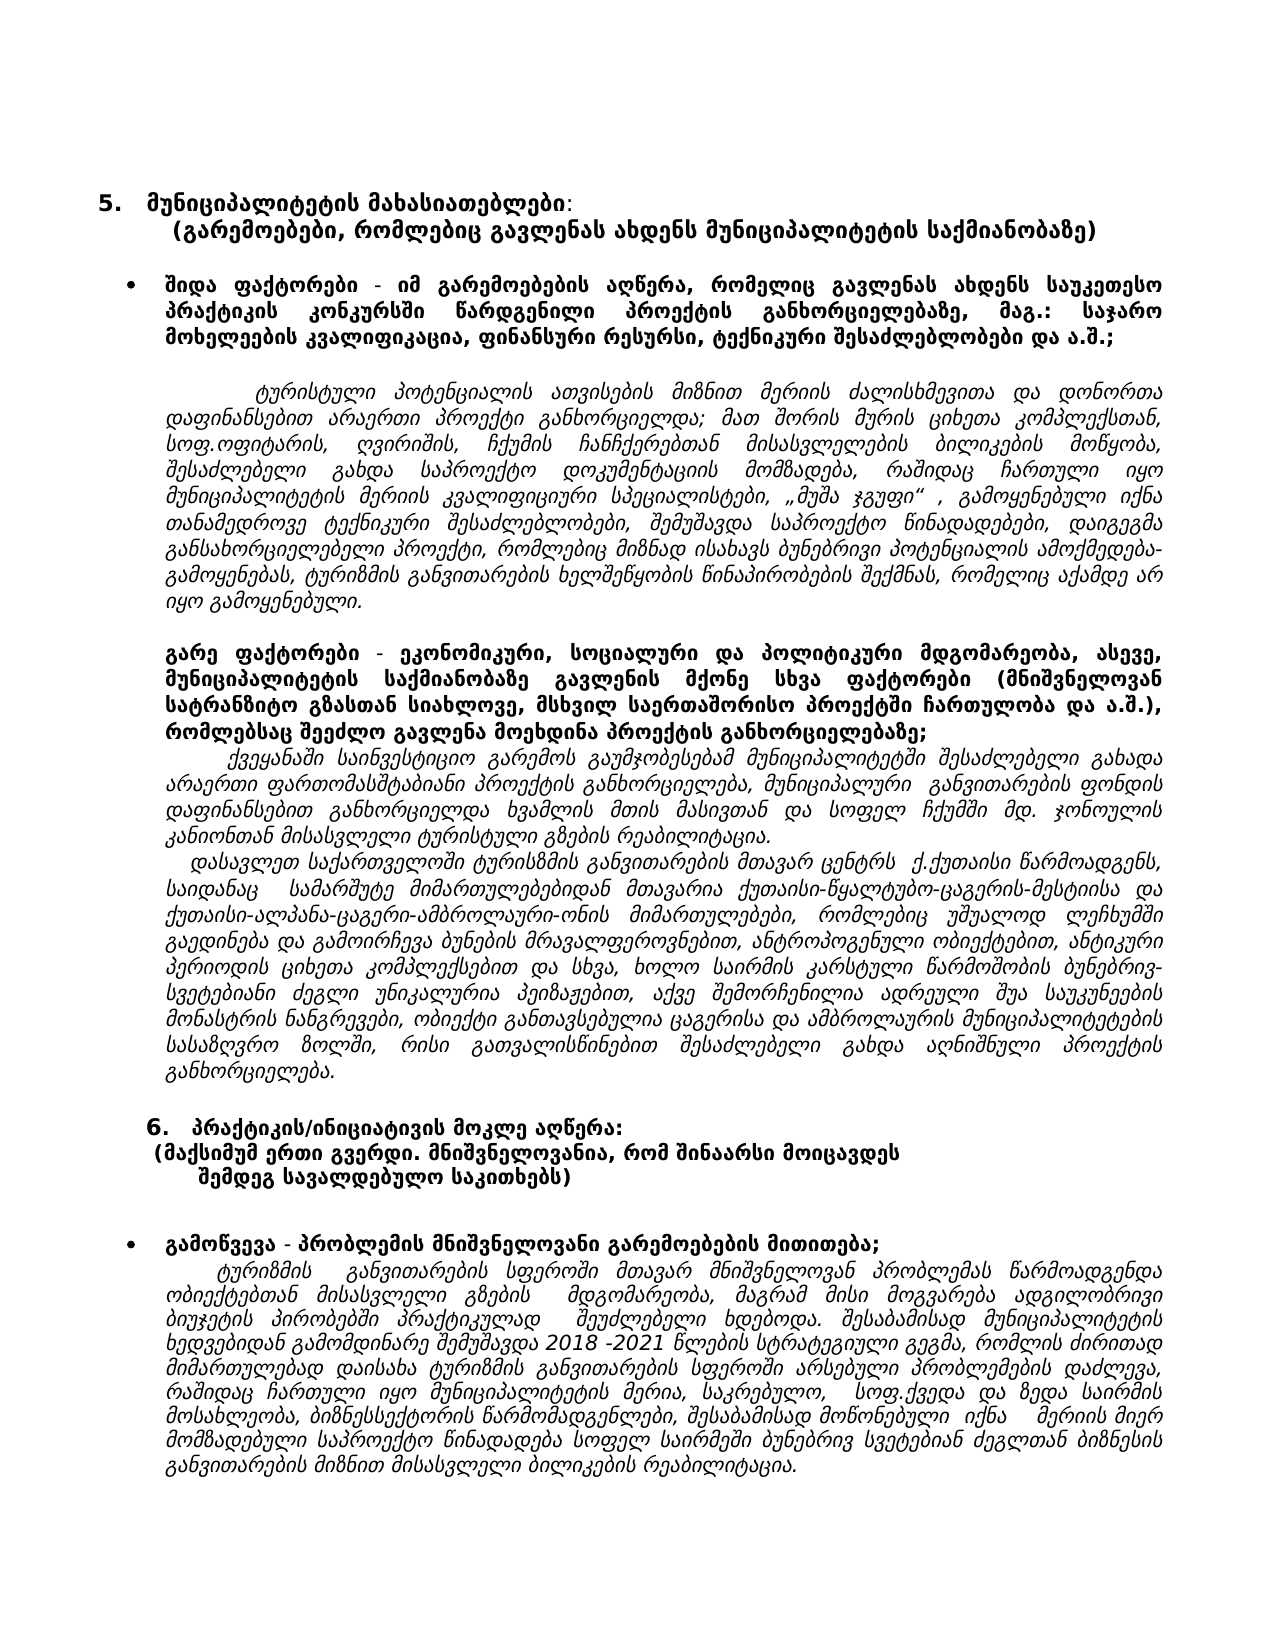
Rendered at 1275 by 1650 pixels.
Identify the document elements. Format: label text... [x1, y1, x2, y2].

list გამოწვევა - პრობლემის მნიშვნელოვანი გარემოებების მითითება; [127, 1232, 1162, 1257]
list გარე ფაქტორები - ეკონომიკური, სოციალური და პოლიტიკური მდგომარეობა, ასევე, მუნიციპალიტეტის საქმიანობაზე გავლენის მქონე სხვა ფაქტორები (მნიშვნელოვან სატრანზიტო გზასთან სიახლოვე, მსხვილ საერთაშორისო პროექტში ჩართულობა და ა.შ.), რომლებსაც შეეძლო გავლენა მოეხდინა პროექტის განხორციელებაზე; [165, 641, 1162, 744]
list დასავლეთ საქართველოში ტურისზმის განვითარების მთავარ ცენტრს ქ.ქუთაისი წარმოადგენს, საიდანაც სამარშუტე მიმართულებებიდან მთავარია ქუთაისი-წყალტუბო-ცაგერის-მესტიისა და ქუთაისი-ალპანა-ცაგერი-ამბროლაური-ონის მიმართულებები, რომლებიც უშუალოდ ლეჩხუმში გაედინება და გამოირჩევა ბუნების მრავალფეროვნებით, ანტროპოგენული ობიექტებით, ანტიკური პერიოდის ციხეთა კომპლექსებით და სხვა, ხოლო საირმის კარსტული წარმოშობის ბუნებრივ-სვეტებიანი ძეგლი უნიკალურია პეიზაჟებით, აქვე შემორჩენილია ადრეული შუა საუკუნეების მონასტრის ნანგრევები, ობიექტი განთავსებულია ცაგერისა და ამბროლაურის მუნიციპალიტეტების სასაზღვრო ზოლში, რისი გათვალისწინებით შესაძლებელი გახდა აღნიშნული პროექტის განხორციელება. [165, 850, 1162, 1084]
list შიდა ფაქტორები - იმ გარემოებების აღწერა, რომელიც გავლენას ახდენს საუკეთესო პრაქტიკის კონკურსში წარდგენილი პროექტის განხორციელებაზე, მაგ.: საჯარო მოხელეების კვალიფიკაცია, ფინანსური რესურსი, ტექნიკური შესაძლებლობები და ა.შ.; [127, 273, 1162, 349]
list 6. პრაქტიკის/ინიციატივის მოკლე აღწერა: [90, 1114, 1162, 1141]
text (მაქსიმუმ ერთი გვერდი. მნიშვნელოვანია, რომ შინაარსი მოიცავდეს [52, 1141, 1162, 1165]
list ქვეყანაში საინვესტიციო გარემოს გაუმჯობესებამ მუნიციპალიტეტში შესაძლებელი გახადა არაერთი ფართომასშტაბიანი პროექტის განხორციელება, მუნიციპალური განვითარების ფონდის დაფინანსებით განხორციელდა ხვამლის მთის მასივთან და სოფელ ჩქუმში მდ. ჯონოულის კანიონთან მისასვლელი ტურისტული გზების რეაბილიტაცია. [165, 746, 1162, 848]
list 5. მუნიციპალიტეტის მახასიათებლები: [90, 191, 1162, 217]
list ტურისტული პოტენციალის ათვისების მიზნით მერიის ძალისხმევითა და დონორთა დაფინანსებით არაერთი პროექტი განხორციელდა; მათ შორის მურის ციხეთა კომპლექსთან, სოფ.ოფიტარის, ღვირიშის, ჩქუმის ჩანჩქერებთან მისასვლელების ბილიკების მოწყობა, შესაძლებელი გახდა საპროექტო დოკუმენტაციის მომზადება, რაშიდაც ჩართული იყო მუნიციპალიტეტის მერიის კვალიფიციური სპეციალისტები, „მუშა ჯგუფი“ , გამოყენებული იქნა თანამედროვე ტექნიკური შესაძლებლობები, შემუშავდა საპროექტო წინადადებები, დაიგეგმა განსახორციელებელი პროექტი, რომლებიც მიზნად ისახავს ბუნებრივი პოტენციალის ამოქმედება-გამოყენებას, ტურიზმის განვითარების ხელშეწყობის წინაპირობების შექმნას, რომელიც აქამდე არ იყო გამოყენებული. [165, 380, 1162, 613]
text შემდეგ სავალდებულო საკითხებს) [52, 1165, 1162, 1190]
list ტურიზმის განვითარების სფეროში მთავარ მნიშვნელოვან პრობლემას წარმოადგენდა ობიექტებთან მისასვლელი გზების მდგომარეობა, მაგრამ მისი მოგვარება ადგილობრივი ბიუჯეტის პირობებში პრაქტიკულად შეუძლებელი ხდებოდა. შესაბამისად მუნიციპალიტეტის ხედვებიდან გამომდინარე შემუშავდა 2018 -2021 წლების სტრატეგიული გეგმა, რომლის ძირითად მიმართულებად დაისახა ტურიზმის განვითარების სფეროში არსებული პრობლემების დაძლევა, რაშიდაც ჩართული იყო მუნიციპალიტეტის მერია, საკრებულო, სოფ.ქვედა და ზედა საირმის მოსახლეობა, ბიზნესსექტორის წარმომადგენლები, შესაბამისად მოწონებული იქნა მერიის მიერ მომზადებული საპროექტო წინადადება სოფელ საირმეში ბუნებრივ სვეტებიან ძეგლთან ბიზნესის განვითარების მიზნით მისასვლელი ბილიკების რეაბილიტაცია. [165, 1259, 1162, 1477]
text (გარემოებები, რომლებიც გავლენას ახდენს მუნიციპალიტეტის საქმიანობაზე) [52, 217, 1162, 244]
